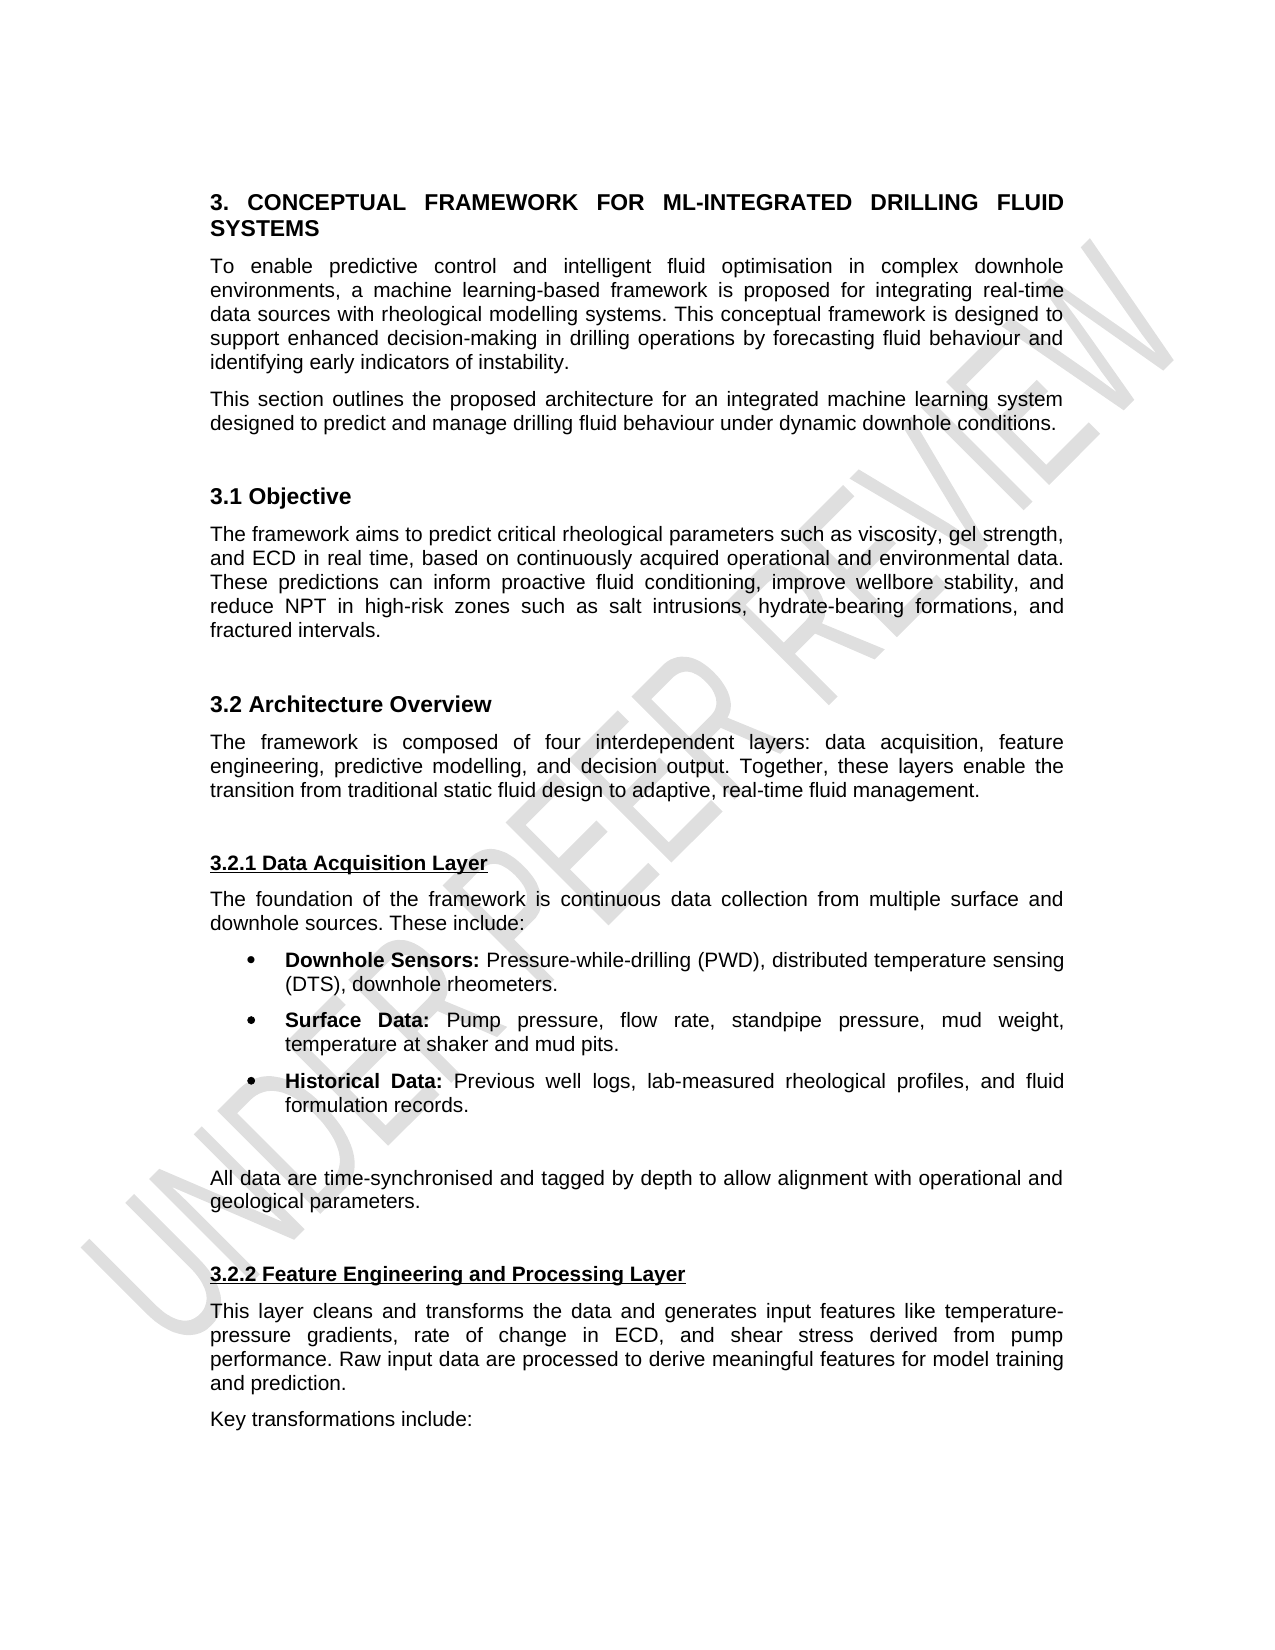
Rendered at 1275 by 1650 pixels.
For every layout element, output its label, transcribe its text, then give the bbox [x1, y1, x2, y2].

text This section outlines the proposed architecture for an integrated machine learning system designed to predict and manage drilling fluid behaviour under dynamic downhole conditions. [210, 386, 1065, 434]
text This layer cleans and transforms the data and generates input features like temperature-pressure gradients, rate of change in ECD, and shear stress derived from pump performance. Raw input data are processed to derive meaningful features for model training and prediction. [210, 1299, 1065, 1394]
text All data are time-synchronised and tagged by depth to allow alignment with operational and geological parameters. [210, 1165, 1065, 1213]
text 3.1 Objective [210, 483, 1065, 509]
text The framework aims to predict critical rheological parameters such as viscosity, gel strength, and ECD in real time, based on continuously acquired operational and environmental data. These predictions can inform proactive fluid conditioning, improve wellbore stability, and reduce NPT in high-risk zones such as salt intrusions, hydrate-bearing formations, and fractured intervals. [210, 522, 1065, 642]
text 3.2.1 Data Acquisition Layer [210, 851, 1065, 874]
text The framework is composed of four interdependent layers: data acquisition, feature engineering, predictive modelling, and decision output. Together, these layers enable the transition from traditional static fluid design to adaptive, real-time fluid management. [210, 730, 1065, 802]
text To enable predictive control and intelligent fluid optimisation in complex downhole environments, a machine learning-based framework is proposed for integrating real-time data sources with rheological modelling systems. This conceptual framework is designed to support enhanced decision-making in drilling operations by forecasting fluid behaviour and identifying early indicators of instability. [210, 254, 1065, 374]
text Key transformations include: [210, 1407, 1065, 1431]
text 3. conceptual framework for ml-integrated drilling fluid systems [210, 189, 1065, 242]
text The foundation of the framework is continuous data collection from multiple surface and downhole sources. These include: [210, 887, 1065, 935]
list Downhole Sensors: Pressure-while-drilling (PWD), distributed temperature sensing (DTS), downhole rheometers. [247, 947, 1065, 995]
list Historical Data: Previous well logs, lab-measured rheological profiles, and fluid formulation records. [247, 1068, 1065, 1116]
text 3.2.2 Feature Engineering and Processing Layer [210, 1262, 1065, 1286]
text 3.2 Architecture Overview [210, 691, 1065, 717]
list Surface Data: Pump pressure, flow rate, standpipe pressure, mud weight, temperature at shaker and mud pits. [247, 1008, 1065, 1056]
